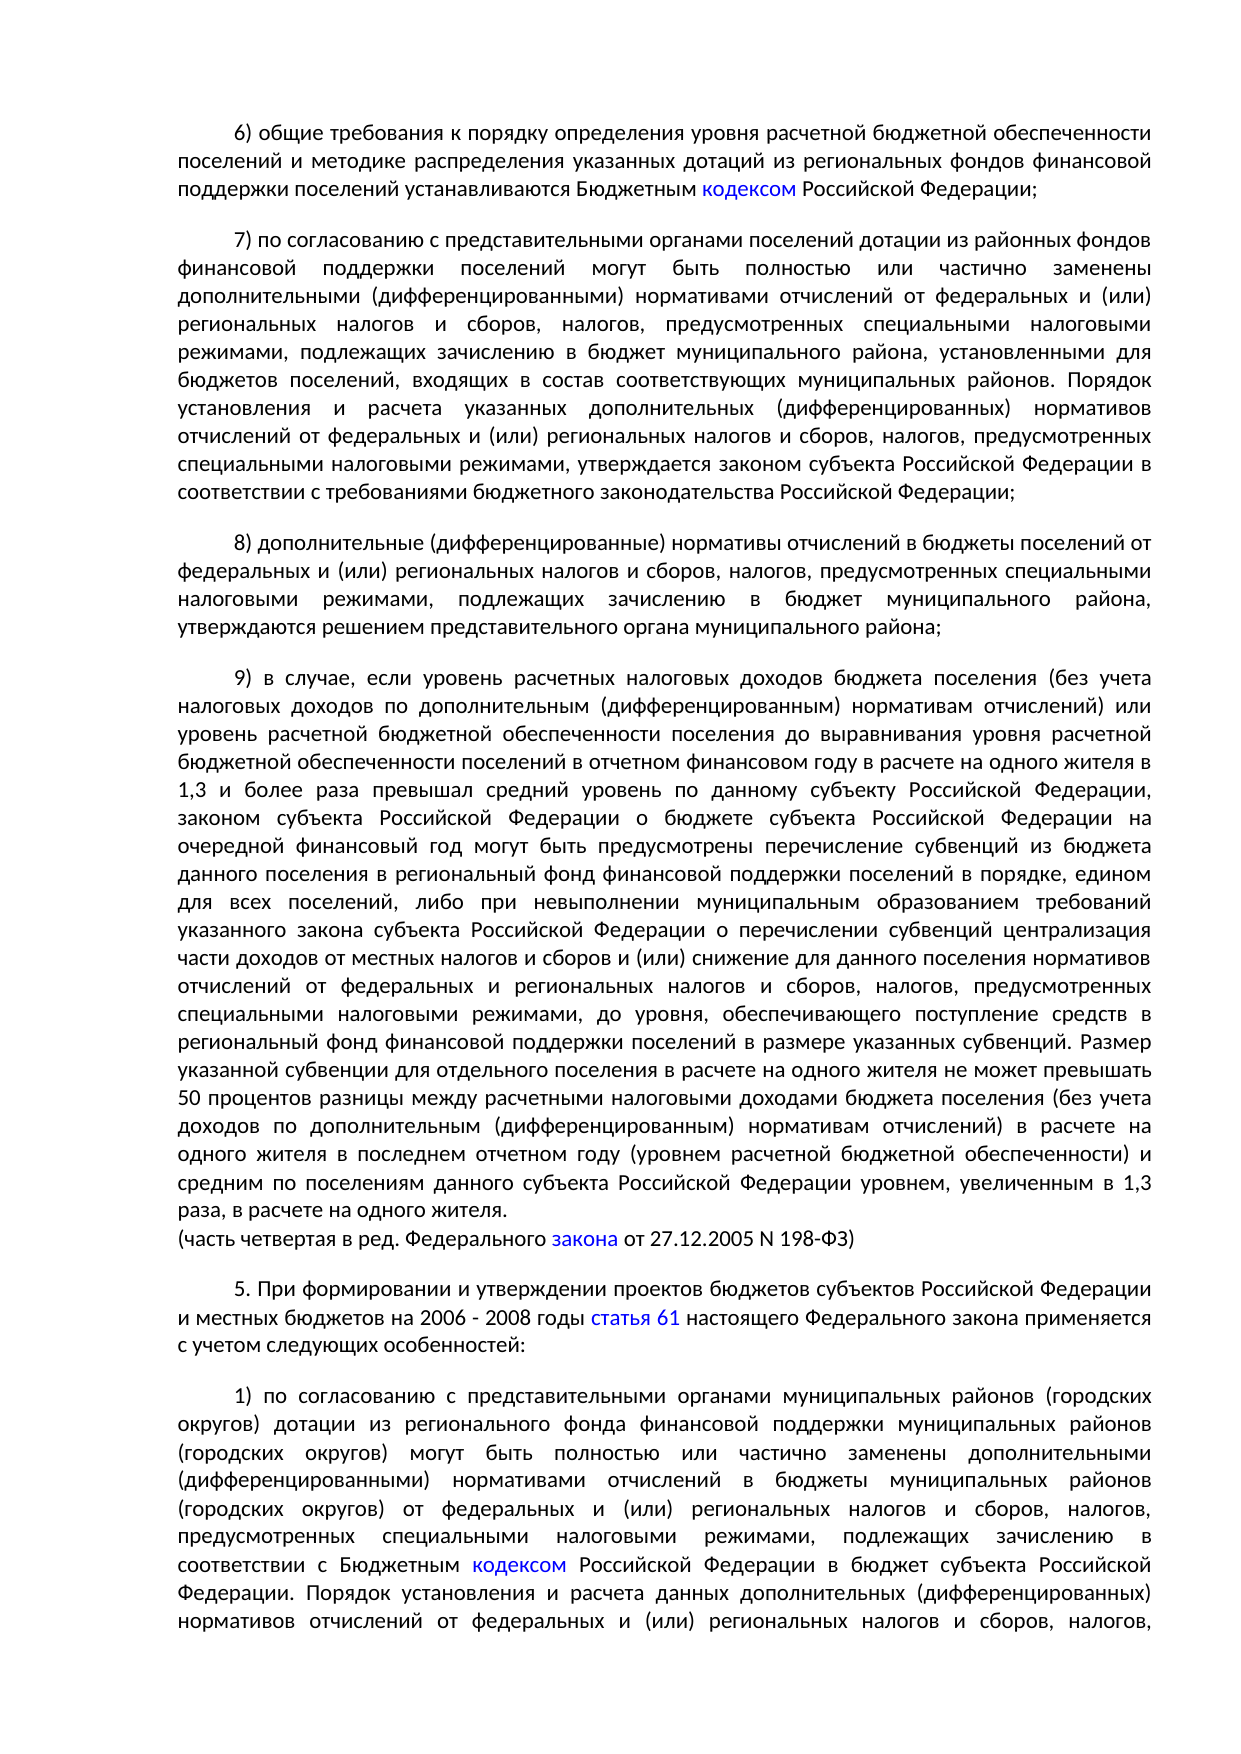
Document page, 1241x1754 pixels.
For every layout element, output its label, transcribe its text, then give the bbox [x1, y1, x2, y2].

text 8) дополнительные (дифференцированные) нормативы отчислений в бюджеты поселений от федеральных и (или) региональных налогов и сборов, налогов, предусмотренных специальными налоговыми режимами, подлежащих зачислению в бюджет муниципального района, утверждаются решением представительного органа муниципального района; [177, 528, 1152, 640]
text 5. При формировании и утверждении проектов бюджетов субъектов Российской Федерации и местных бюджетов на 2006 - 2008 годы статья 61 настоящего Федерального закона применяется с учетом следующих особенностей: [177, 1274, 1152, 1359]
text 7) по согласованию с представительными органами поселений дотации из районных фондов финансовой поддержки поселений могут быть полностью или частично заменены дополнительными (дифференцированными) нормативами отчислений от федеральных и (или) региональных налогов и сборов, налогов, предусмотренных специальными налоговыми режимами, подлежащих зачислению в бюджет муниципального района, установленными для бюджетов поселений, входящих в состав соответствующих муниципальных районов. Порядок установления и расчета указанных дополнительных (дифференцированных) нормативов отчислений от федеральных и (или) региональных налогов и сборов, налогов, предусмотренных специальными налоговыми режимами, утверждается законом субъекта Российской Федерации в соответствии с требованиями бюджетного законодательства Российской Федерации; [177, 225, 1152, 505]
text (часть четвертая в ред. Федерального закона от 27.12.2005 N 198-ФЗ) [177, 1224, 1152, 1252]
text 9) в случае, если уровень расчетных налоговых доходов бюджета поселения (без учета налоговых доходов по дополнительным (дифференцированным) нормативам отчислений) или уровень расчетной бюджетной обеспеченности поселения до выравнивания уровня расчетной бюджетной обеспеченности поселений в отчетном финансовом году в расчете на одного жителя в 1,3 и более раза превышал средний уровень по данному субъекту Российской Федерации, законом субъекта Российской Федерации о бюджете субъекта Российской Федерации на очередной финансовый год могут быть предусмотрены перечисление субвенций из бюджета данного поселения в региональный фонд финансовой поддержки поселений в порядке, едином для всех поселений, либо при невыполнении муниципальным образованием требований указанного закона субъекта Российской Федерации о перечислении субвенций централизация части доходов от местных налогов и сборов и (или) снижение для данного поселения нормативов отчислений от федеральных и региональных налогов и сборов, налогов, предусмотренных специальными налоговыми режимами, до уровня, обеспечивающего поступление средств в региональный фонд финансовой поддержки поселений в размере указанных субвенций. Размер указанной субвенции для отдельного поселения в расчете на одного жителя не может превышать 50 процентов разницы между расчетными налоговыми доходами бюджета поселения (без учета доходов по дополнительным (дифференцированным) нормативам отчислений) в расчете на одного жителя в последнем отчетном году (уровнем расчетной бюджетной обеспеченности) и средним по поселениям данного субъекта Российской Федерации уровнем, увеличенным в 1,3 раза, в расчете на одного жителя. [177, 663, 1152, 1224]
text 6) общие требования к порядку определения уровня расчетной бюджетной обеспеченности поселений и методике распределения указанных дотаций из региональных фондов финансовой поддержки поселений устанавливаются Бюджетным кодексом Российской Федерации; [177, 118, 1152, 202]
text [177, 1382, 1152, 1634]
